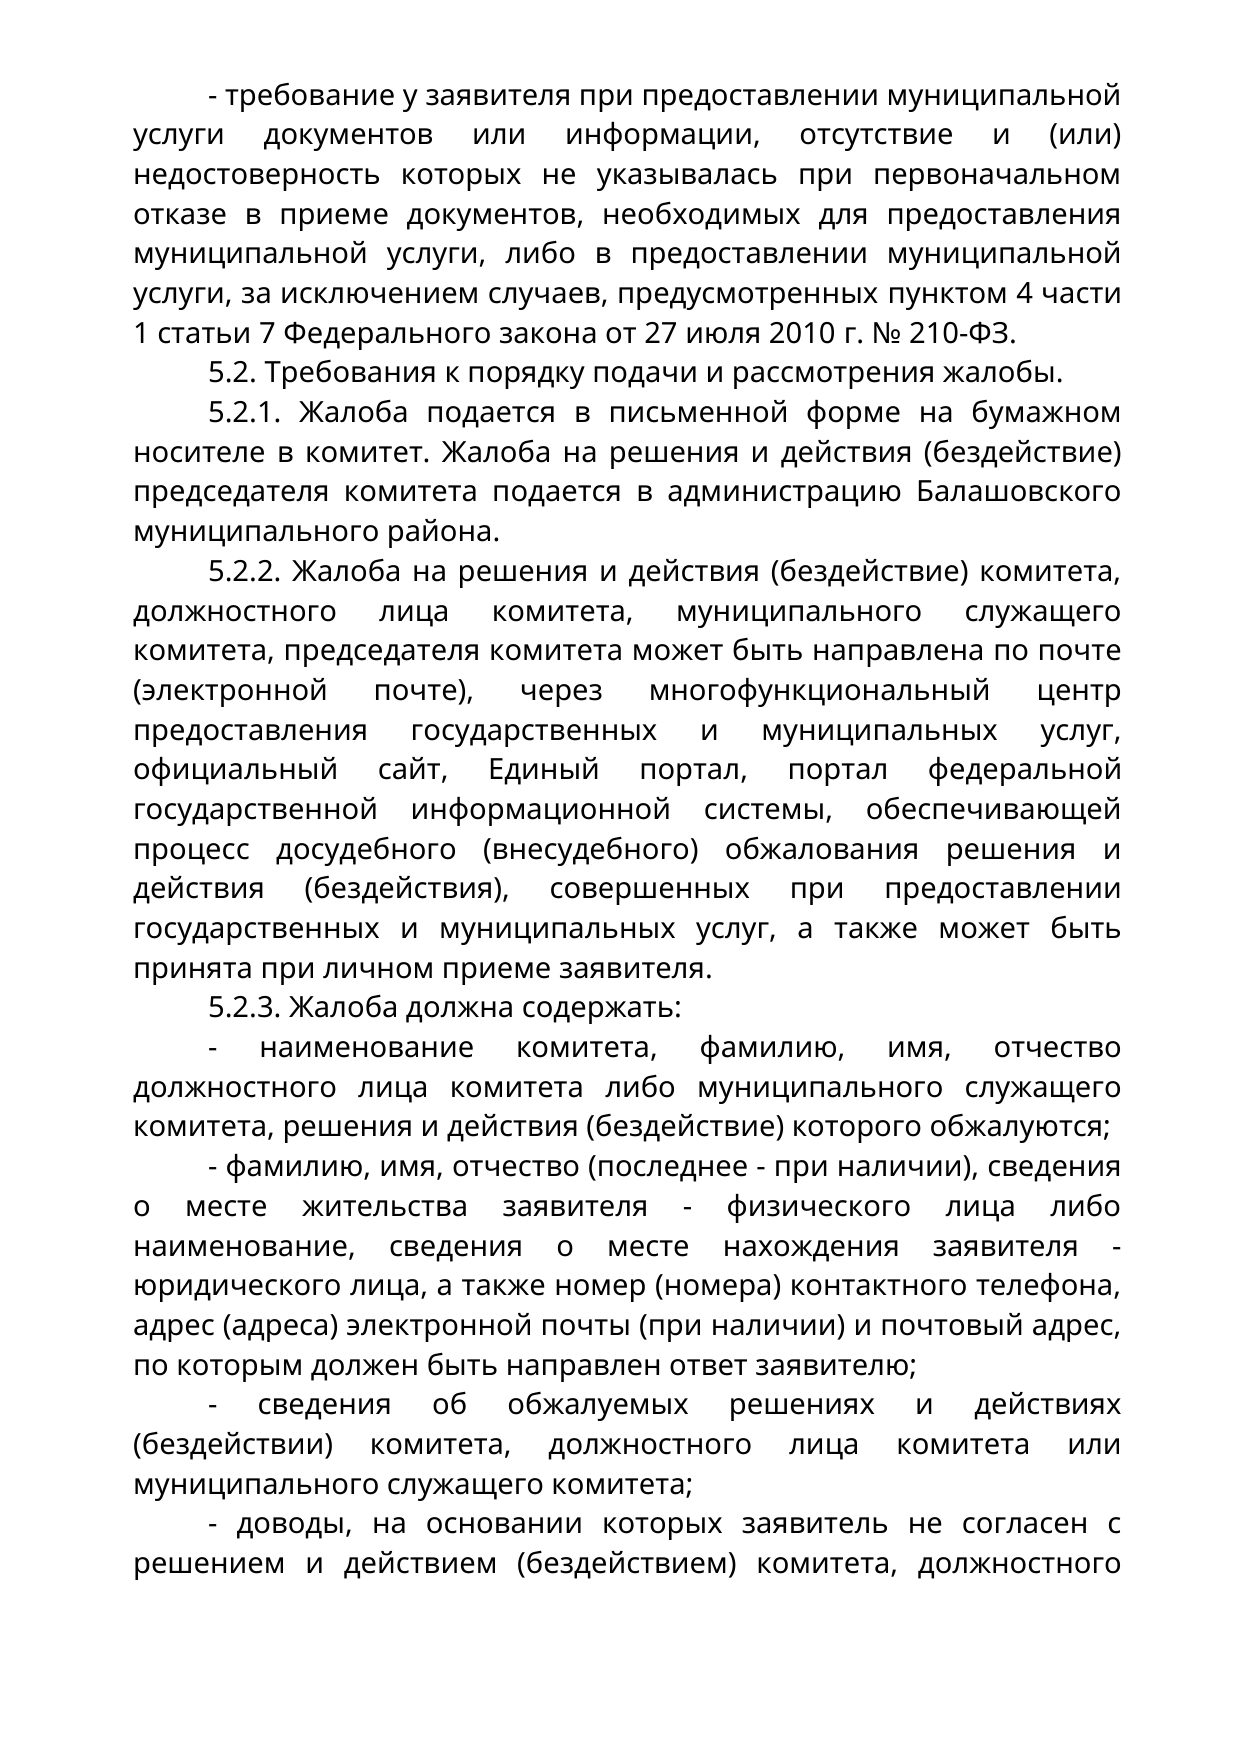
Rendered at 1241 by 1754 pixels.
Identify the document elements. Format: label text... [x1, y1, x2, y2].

text 5.2.3. Жалоба должна содержать: [133, 987, 1122, 1026]
text - сведения об обжалуемых решениях и действиях (бездействии) комитета, должностного лица комитета или муниципального служащего комитета; [133, 1383, 1122, 1503]
text 5.2.1. Жалоба подается в письменной форме на бумажном носителе в комитет. Жалоба на решения и действия (бездействие) председателя комитета подается в администрацию Балашовского муниципального района. [133, 391, 1122, 550]
text - требование у заявителя при предоставлении муниципальной услуги документов или информации, отсутствие и (или) недостоверность которых не указывалась при первоначальном отказе в приеме документов, необходимых для предоставления муниципальной услуги, либо в предоставлении муниципальной услуги, за исключением случаев, предусмотренных пунктом 4 части 1 статьи 7 Федерального закона от 27 июля 2010 г. № 210-ФЗ. [133, 74, 1122, 352]
text - наименование комитета, фамилию, имя, отчество должностного лица комитета либо муниципального служащего комитета, решения и действия (бездействие) которого обжалуются; [133, 1026, 1122, 1145]
text - фамилию, имя, отчество (последнее - при наличии), сведения о месте жительства заявителя - физического лица либо наименование, сведения о месте нахождения заявителя - юридического лица, а также номер (номера) контактного телефона, адрес (адреса) электронной почты (при наличии) и почтовый адрес, по которым должен быть направлен ответ заявителю; [133, 1145, 1122, 1383]
text 5.2. Требования к порядку подачи и рассмотрения жалобы. [133, 352, 1122, 391]
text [133, 1503, 1122, 1582]
text 5.2.2. Жалоба на решения и действия (бездействие) комитета, должностного лица комитета, муниципального служащего комитета, председателя комитета может быть направлена по почте (электронной почте), через многофункциональный центр предоставления государственных и муниципальных услуг, официальный сайт, Единый портал, портал федеральной государственной информационной системы, обеспечивающей процесс досудебного (внесудебного) обжалования решения и действия (бездействия), совершенных при предоставлении государственных и муниципальных услуг, а также может быть принята при личном приеме заявителя. [133, 550, 1122, 987]
